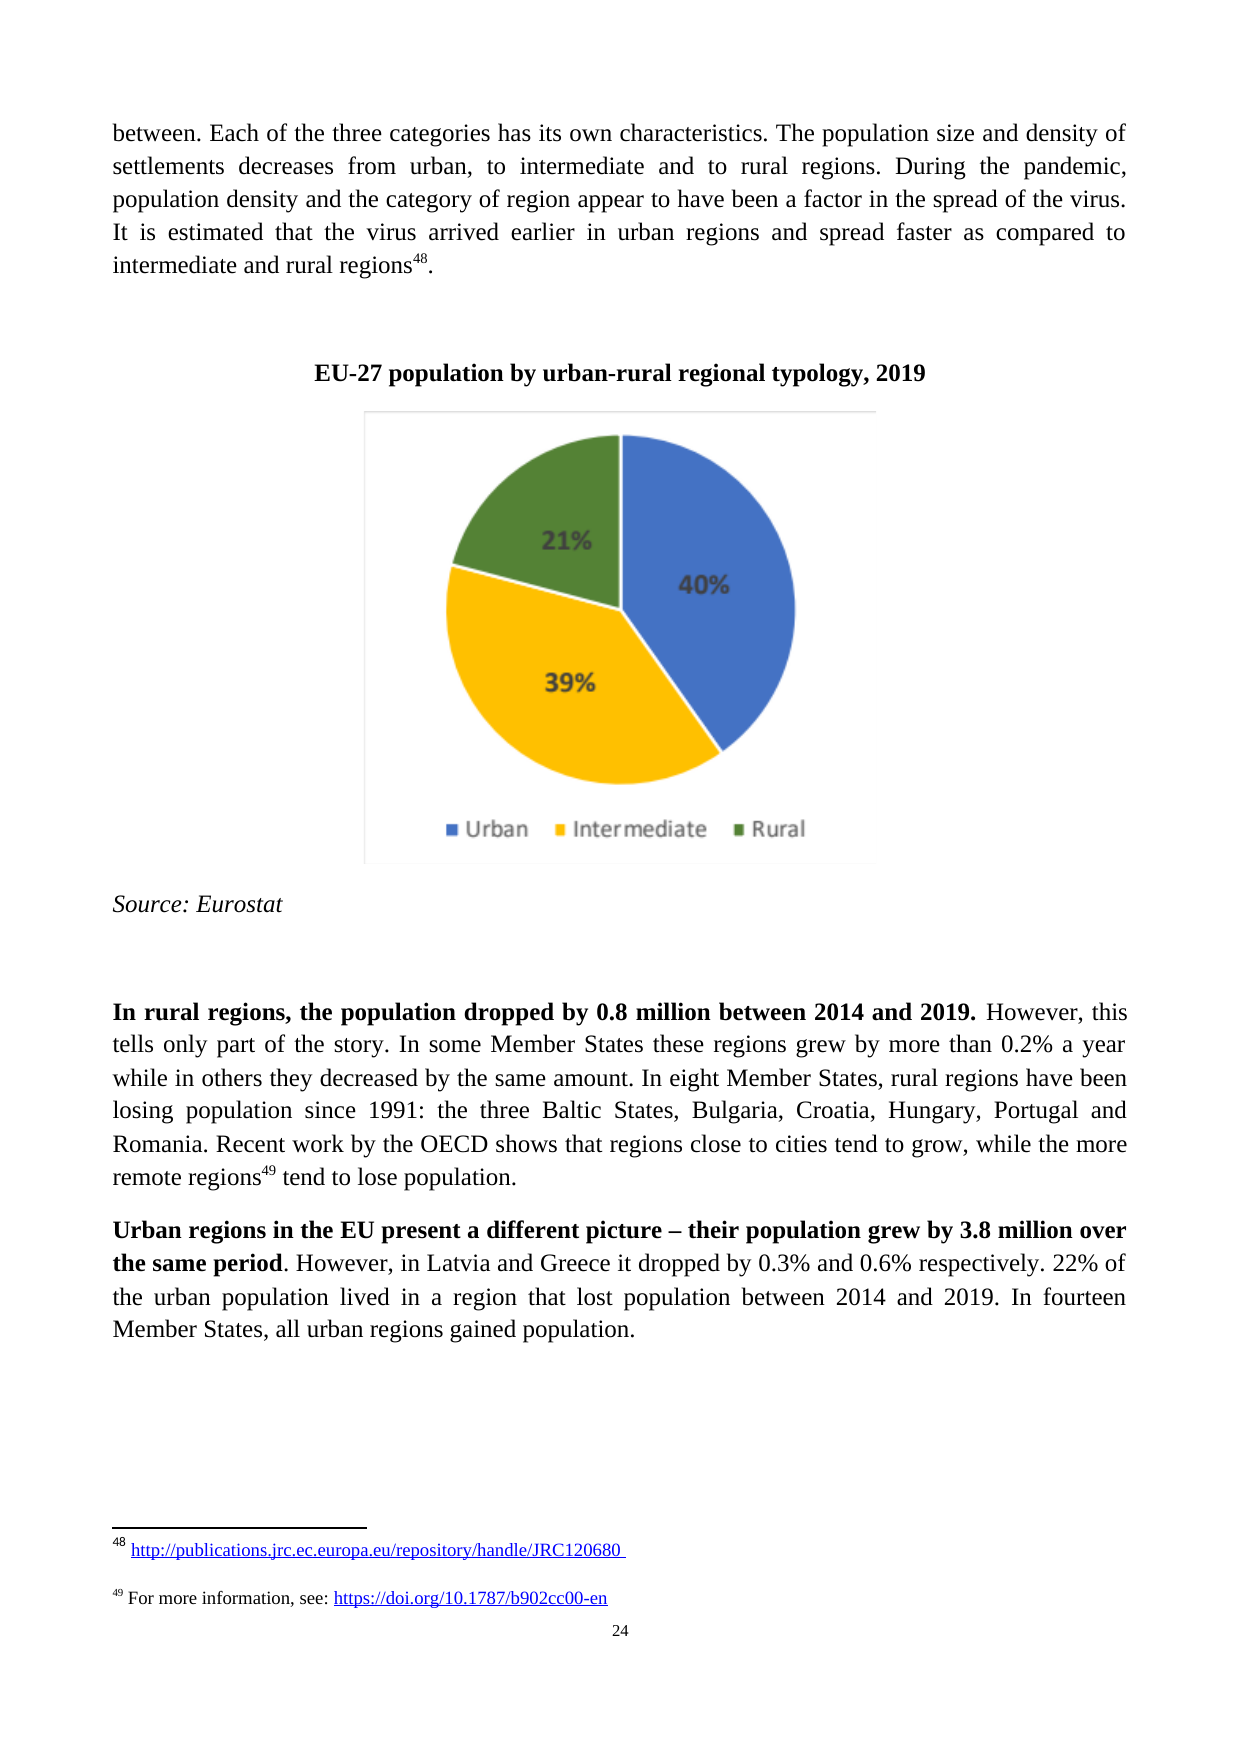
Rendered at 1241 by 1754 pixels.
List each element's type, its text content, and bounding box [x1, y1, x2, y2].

text EU-27 population by urban-rural regional typology, 2019 [112, 358, 1128, 387]
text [112, 118, 1128, 279]
text In rural regions, the population dropped by 0.8 million between 2014 and 2019. However, this tells only part of the story. In some Member States these regions grew by more than 0.2% a year while in others they decreased by the same amount. In eight Member States, rural regions have been losing population since 1991: the three Baltic States, Bulgaria, Croatia, Hungary, Portugal and Romania. Recent work by the OECD shows that regions close to cities tend to grow, while the more remote regions tend to lose population. [112, 997, 1128, 1190]
text Source: Eurostat [112, 889, 1128, 918]
text Urban regions in the EU present a different picture – their population grew by 3.8 million over the same period. However, in Latvia and Greece it dropped by 0.3% and 0.6% respectively. 22% of the urban population lived in a region that lost population between 2014 and 2019. In fourteen Member States, all urban regions gained population. [112, 1216, 1128, 1343]
